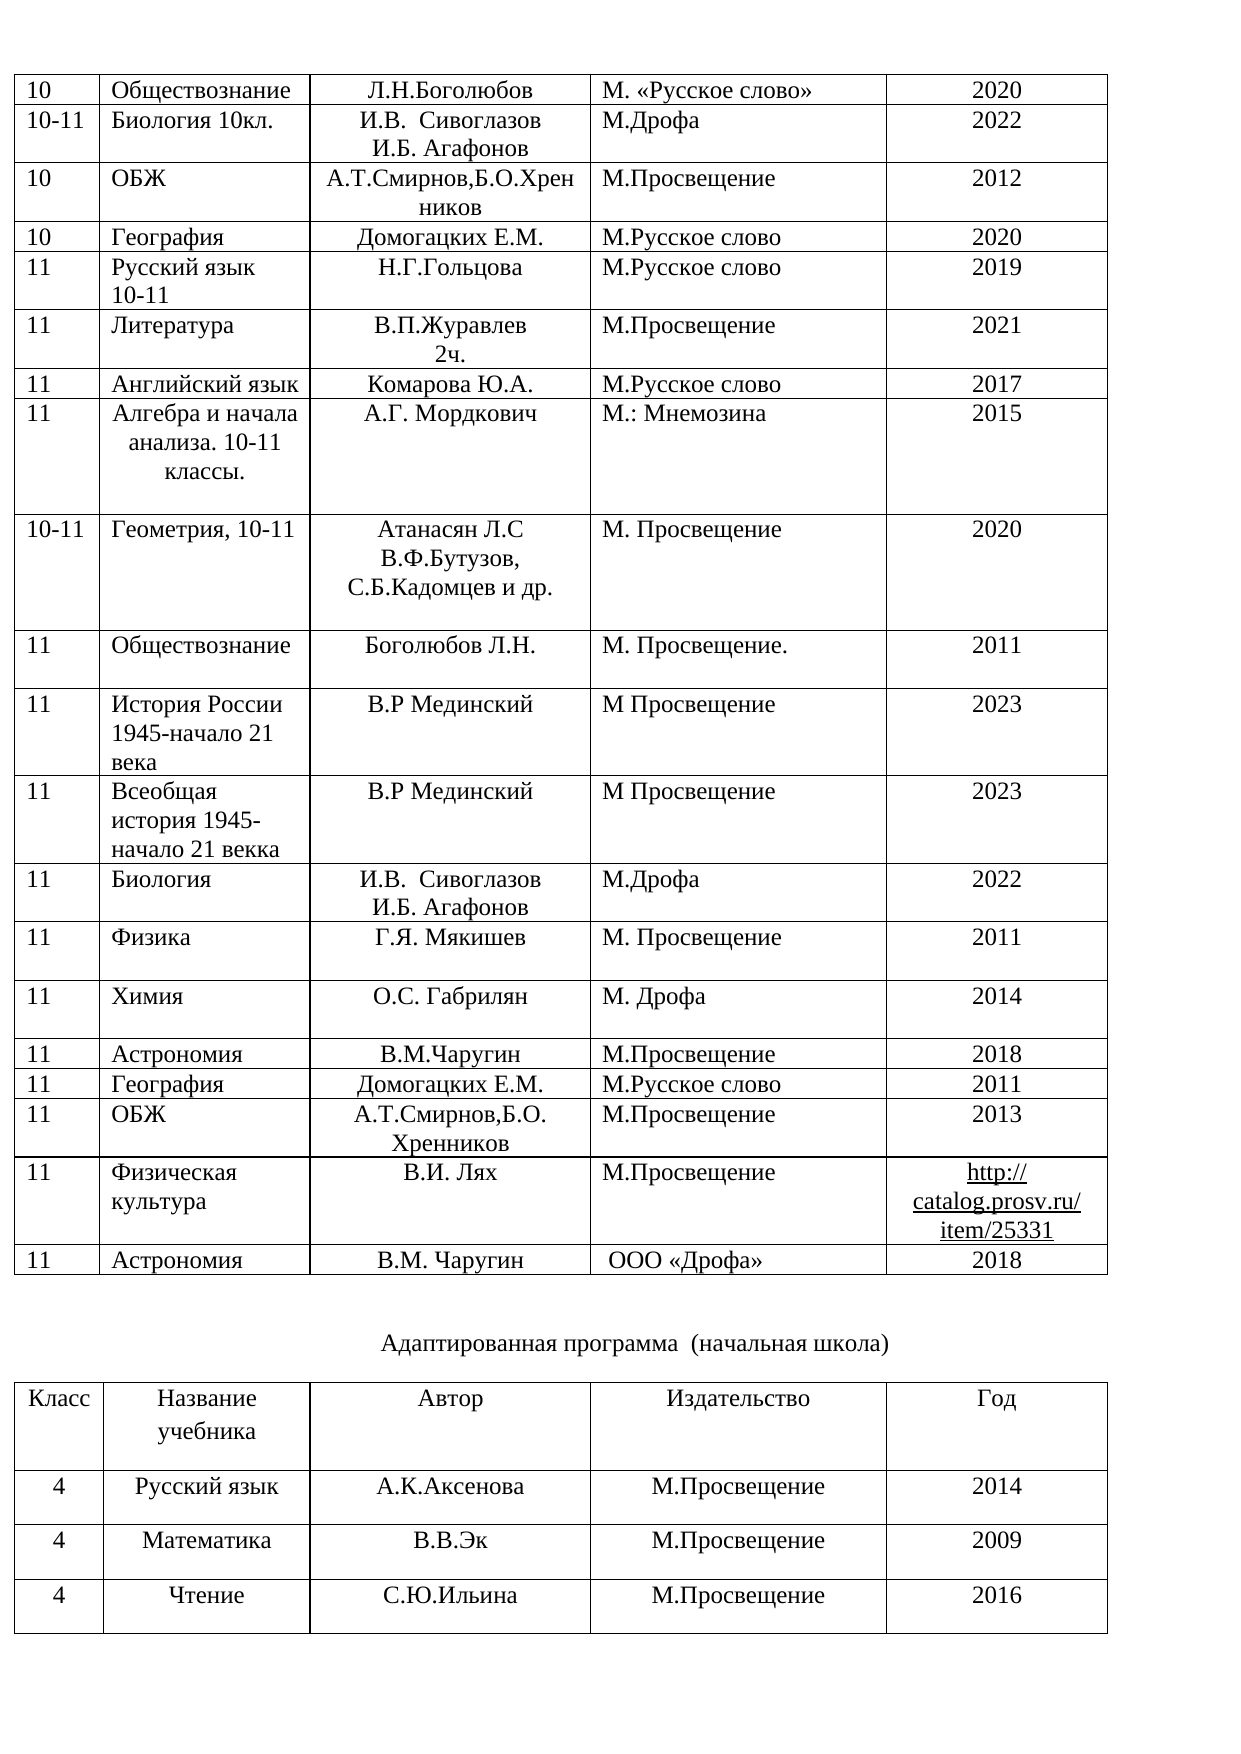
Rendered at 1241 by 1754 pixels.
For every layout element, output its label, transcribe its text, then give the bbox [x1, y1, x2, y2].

table_cell ОБЖ [100, 1099, 309, 1156]
table_cell М.Русское слово [591, 1069, 886, 1098]
table_cell М. Просвещение [591, 515, 886, 629]
table_cell География [100, 1069, 309, 1098]
table_cell Боголюбов Л.Н. [311, 631, 590, 688]
table_cell И.В. Сивоглазов И.Б. Агафонов [311, 105, 590, 162]
table_cell 11 [15, 631, 99, 688]
table_cell 11 [15, 1069, 99, 1098]
table_cell М. «Русское слово» [591, 75, 886, 104]
table_cell М.Просвещение [591, 1525, 886, 1579]
table_cell 10-11 [15, 515, 99, 629]
table_cell 2020 [887, 222, 1107, 251]
table_cell М.Дрофа [591, 105, 886, 162]
table_cell 2011 [887, 1069, 1107, 1098]
table_header Класс [15, 1383, 103, 1470]
table_cell 2009 [887, 1525, 1107, 1579]
table_cell 2019 [887, 252, 1107, 309]
table_cell 2012 [887, 163, 1107, 221]
table_cell Литература [100, 310, 309, 368]
table_cell Домогацких Е.М. [311, 222, 590, 251]
table_cell 2021 [887, 310, 1107, 368]
table_cell Русский язык [104, 1471, 309, 1524]
table_cell М.Просвещение [591, 1580, 886, 1633]
table_cell Геометрия, 10-11 [100, 515, 309, 629]
table_cell 2018 [887, 1245, 1107, 1273]
table_cell Астрономия [100, 1039, 309, 1068]
table_cell Л.Н.Боголюбов [311, 75, 590, 104]
text Адаптированная программа (начальная школа) [118, 1328, 1152, 1357]
table_cell Биология [100, 864, 309, 921]
table_cell М.Дрофа [591, 864, 886, 921]
table_cell 2014 [887, 1471, 1107, 1524]
table_cell В.Р Мединский [311, 776, 590, 863]
table_cell В.И. Лях [311, 1158, 590, 1244]
table_cell М. Просвещение [591, 922, 886, 980]
table_cell М.: Мнемозина [591, 399, 886, 513]
table_cell 11 [15, 776, 99, 863]
table_cell 2013 [887, 1099, 1107, 1156]
table_cell Химия [100, 981, 309, 1038]
table_cell В.Р Мединский [311, 689, 590, 775]
table_cell 2018 [887, 1039, 1107, 1068]
table_cell 10 [15, 222, 99, 251]
table_cell 11 [15, 864, 99, 921]
table_cell 11 [15, 399, 99, 513]
table_cell 4 [15, 1525, 103, 1579]
table_cell Н.Г.Гольцова [311, 252, 590, 309]
table_cell 2015 [887, 399, 1107, 513]
table_header Автор [311, 1383, 590, 1470]
table_cell География [100, 222, 309, 251]
table_header Название учебника [104, 1383, 309, 1470]
table_cell А.Г. Мордкович [311, 399, 590, 513]
table_cell В.В.Эк [311, 1525, 590, 1579]
table_cell М. Просвещение. [591, 631, 886, 688]
table_cell Атанасян Л.С В.Ф.Бутузов, С.Б.Кадомцев и др. [311, 515, 590, 629]
table_cell В.П.Журавлев 2ч. [311, 310, 590, 368]
table_cell 11 [15, 1099, 99, 1156]
table_cell http://catalog.prosv.ru/item/25331 [887, 1158, 1107, 1244]
table_cell ОБЖ [100, 163, 309, 221]
table_cell М.Просвещение [591, 1099, 886, 1156]
table_cell С.Ю.Ильина [311, 1580, 590, 1633]
table_header Год [887, 1383, 1107, 1470]
table_cell И.В. Сивоглазов И.Б. Агафонов [311, 864, 590, 921]
table_cell Английский язык [100, 369, 309, 397]
table_cell 11 [15, 1039, 99, 1068]
table_cell 2011 [887, 922, 1107, 980]
table_cell Алгебра и начала анализа. 10-11 классы. [100, 399, 309, 513]
table_cell Физическая культура [100, 1158, 309, 1244]
table_cell М.Просвещение [591, 1039, 886, 1068]
table_cell Астрономия [100, 1245, 309, 1273]
table_cell 11 [15, 922, 99, 980]
table_cell Обществознание [100, 631, 309, 688]
table_cell 10-11 [15, 105, 99, 162]
table_cell М. Дрофа [591, 981, 886, 1038]
table_cell Домогацких Е.М. [311, 1069, 590, 1098]
table_cell 2022 [887, 105, 1107, 162]
table_cell 10 [15, 75, 99, 104]
table_cell История России 1945-начало 21 века [100, 689, 309, 775]
table_cell 11 [15, 689, 99, 775]
table_cell А.Т.Смирнов,Б.О.Хренников [311, 163, 590, 221]
table_cell 2022 [887, 864, 1107, 921]
table_cell 10 [15, 163, 99, 221]
table_cell 2017 [887, 369, 1107, 397]
table_cell Всеобщая история 1945-начало 21 векка [100, 776, 309, 863]
table_cell 11 [15, 1158, 99, 1244]
table_cell 2020 [887, 515, 1107, 629]
table_cell В.М. Чаругин [311, 1245, 590, 1273]
table_cell 2016 [887, 1580, 1107, 1633]
table_cell 2020 [887, 75, 1107, 104]
table_cell М.Просвещение [591, 1471, 886, 1524]
table_cell М Просвещение [591, 776, 886, 863]
table_cell 2023 [887, 776, 1107, 863]
table_cell 11 [15, 252, 99, 309]
table_cell Обществознание [100, 75, 309, 104]
table_cell М.Русское слово [591, 369, 886, 397]
table_cell О.С. Габрилян [311, 981, 590, 1038]
table_cell А.Т.Смирнов,Б.О. Хренников [311, 1099, 590, 1156]
table_header Издательство [591, 1383, 886, 1470]
table_cell 11 [15, 981, 99, 1038]
table_cell Русский язык 10-11 [100, 252, 309, 309]
table_cell 4 [15, 1471, 103, 1524]
table_cell ООО «Дрофа» [591, 1245, 886, 1273]
table_cell М.Просвещение [591, 310, 886, 368]
table_cell М.Русское слово [591, 222, 886, 251]
table_cell М.Просвещение [591, 1158, 886, 1244]
table_cell 4 [15, 1580, 103, 1633]
table_cell 2011 [887, 631, 1107, 688]
table_cell Математика [104, 1525, 309, 1579]
table_cell 11 [15, 369, 99, 397]
table_cell Комарова Ю.А. [311, 369, 590, 397]
table_cell А.К.Аксенова [311, 1471, 590, 1524]
table_cell 2023 [887, 689, 1107, 775]
table_cell Физика [100, 922, 309, 980]
table_cell М Просвещение [591, 689, 886, 775]
table_cell В.М.Чаругин [311, 1039, 590, 1068]
table_cell 11 [15, 1245, 99, 1273]
table_cell 2014 [887, 981, 1107, 1038]
table_cell М.Русское слово [591, 252, 886, 309]
table_cell Чтение [104, 1580, 309, 1633]
table_cell Биология 10кл. [100, 105, 309, 162]
table_cell 11 [15, 310, 99, 368]
table_cell Г.Я. Мякишев [311, 922, 590, 980]
table_cell М.Просвещение [591, 163, 886, 221]
